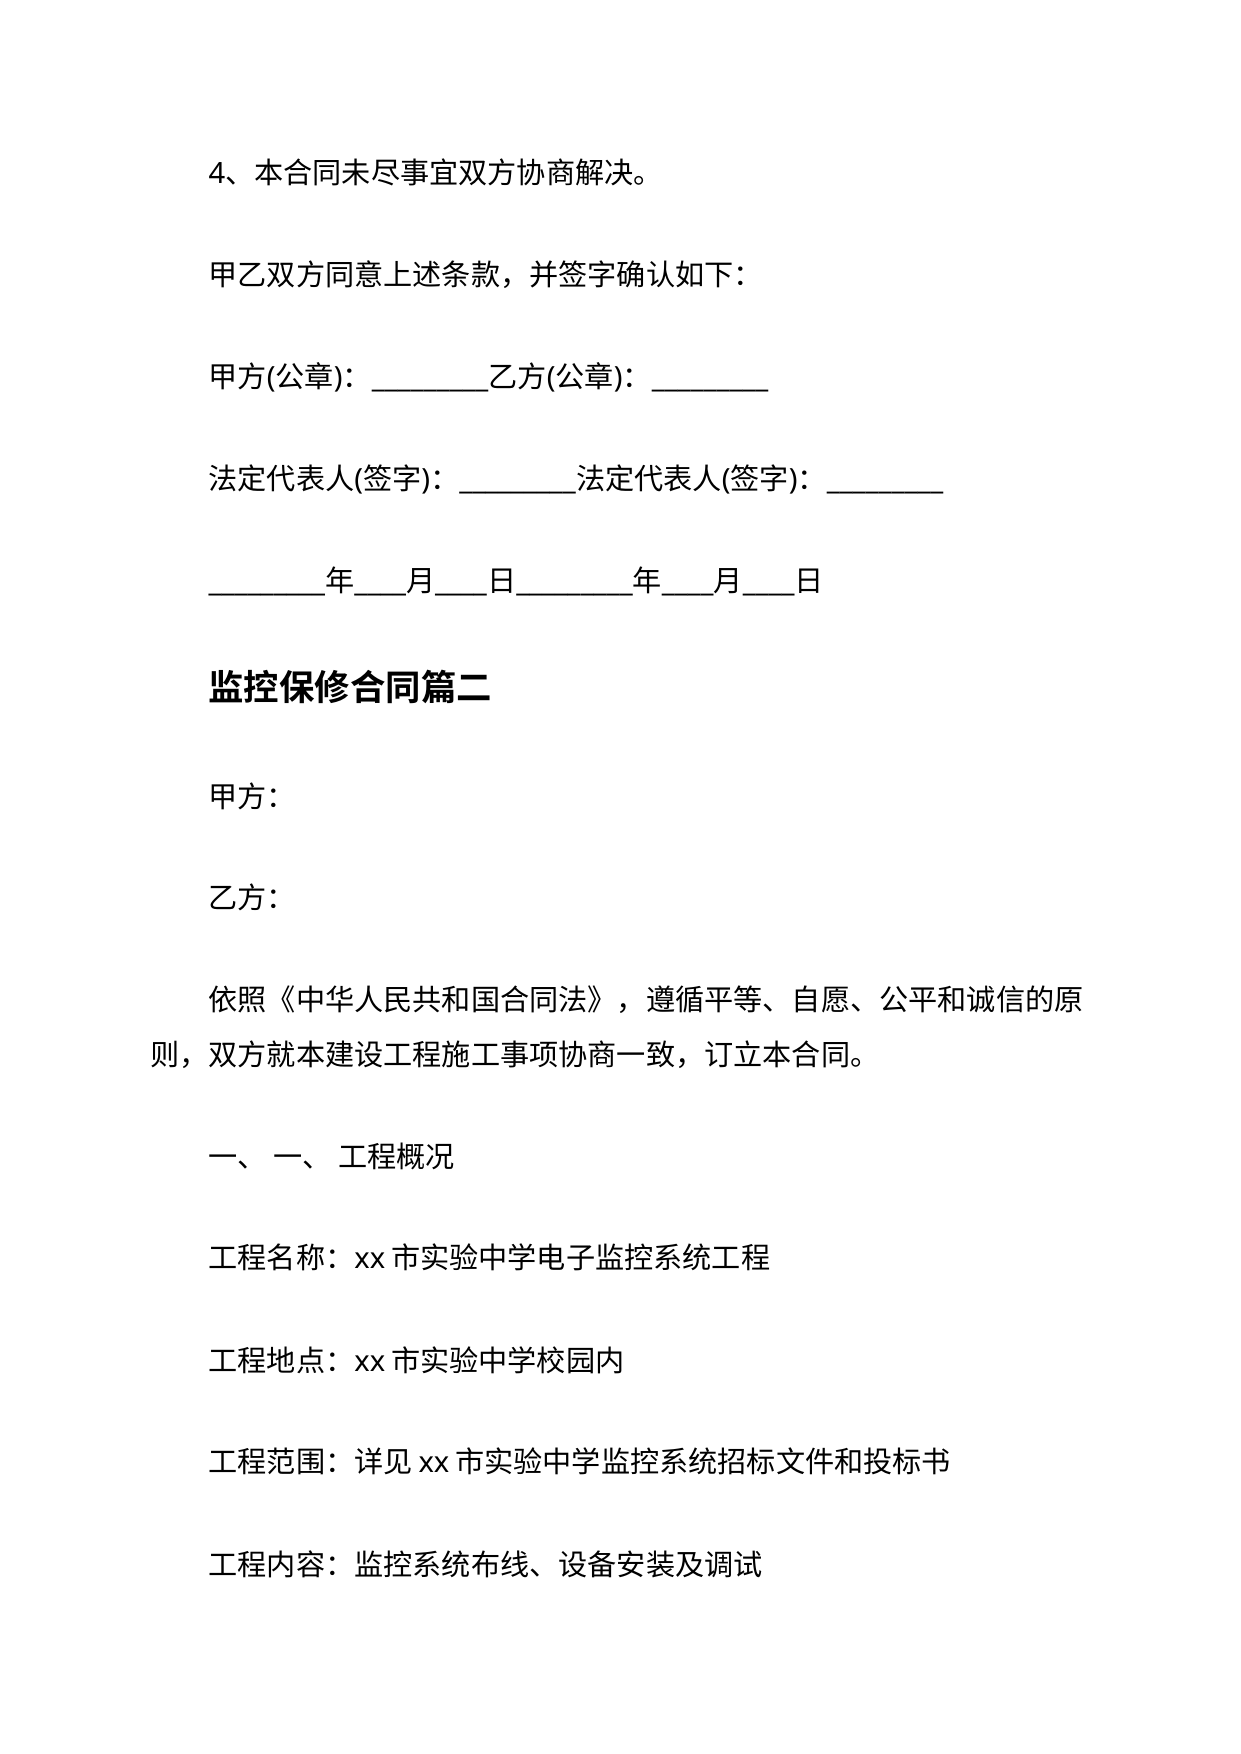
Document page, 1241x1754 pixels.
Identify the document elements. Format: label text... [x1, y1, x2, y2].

text 一、 一、 工程概况 [150, 1133, 1090, 1176]
text 乙方： [150, 875, 1090, 917]
text 甲方(公章)：_________乙方(公章)：_________ [150, 354, 1090, 396]
text 法定代表人(签字)：_________法定代表人(签字)：_________ [150, 456, 1090, 498]
text 工程范围：详见xx市实验中学监控系统招标文件和投标书 [150, 1439, 1090, 1481]
text 甲乙双方同意上述条款，并签字确认如下： [150, 252, 1090, 294]
text 工程内容：监控系统布线、设备安装及调试 [150, 1541, 1090, 1583]
text 4、本合同未尽事宜双方协商解决。 [150, 150, 1090, 192]
text 工程名称：xx市实验中学电子监控系统工程 [150, 1235, 1090, 1277]
text 甲方： [150, 773, 1090, 815]
text 工程地点：xx市实验中学校园内 [150, 1337, 1090, 1379]
text 监控保修合同篇二 [150, 660, 1090, 711]
text _________年____月____日_________年____月____日 [150, 558, 1090, 600]
text 依照《中华人民共和国合同法》，遵循平等、自愿、公平和诚信的原则，双方就本建设工程施工事项协商一致，订立本合同。 [150, 977, 1090, 1074]
